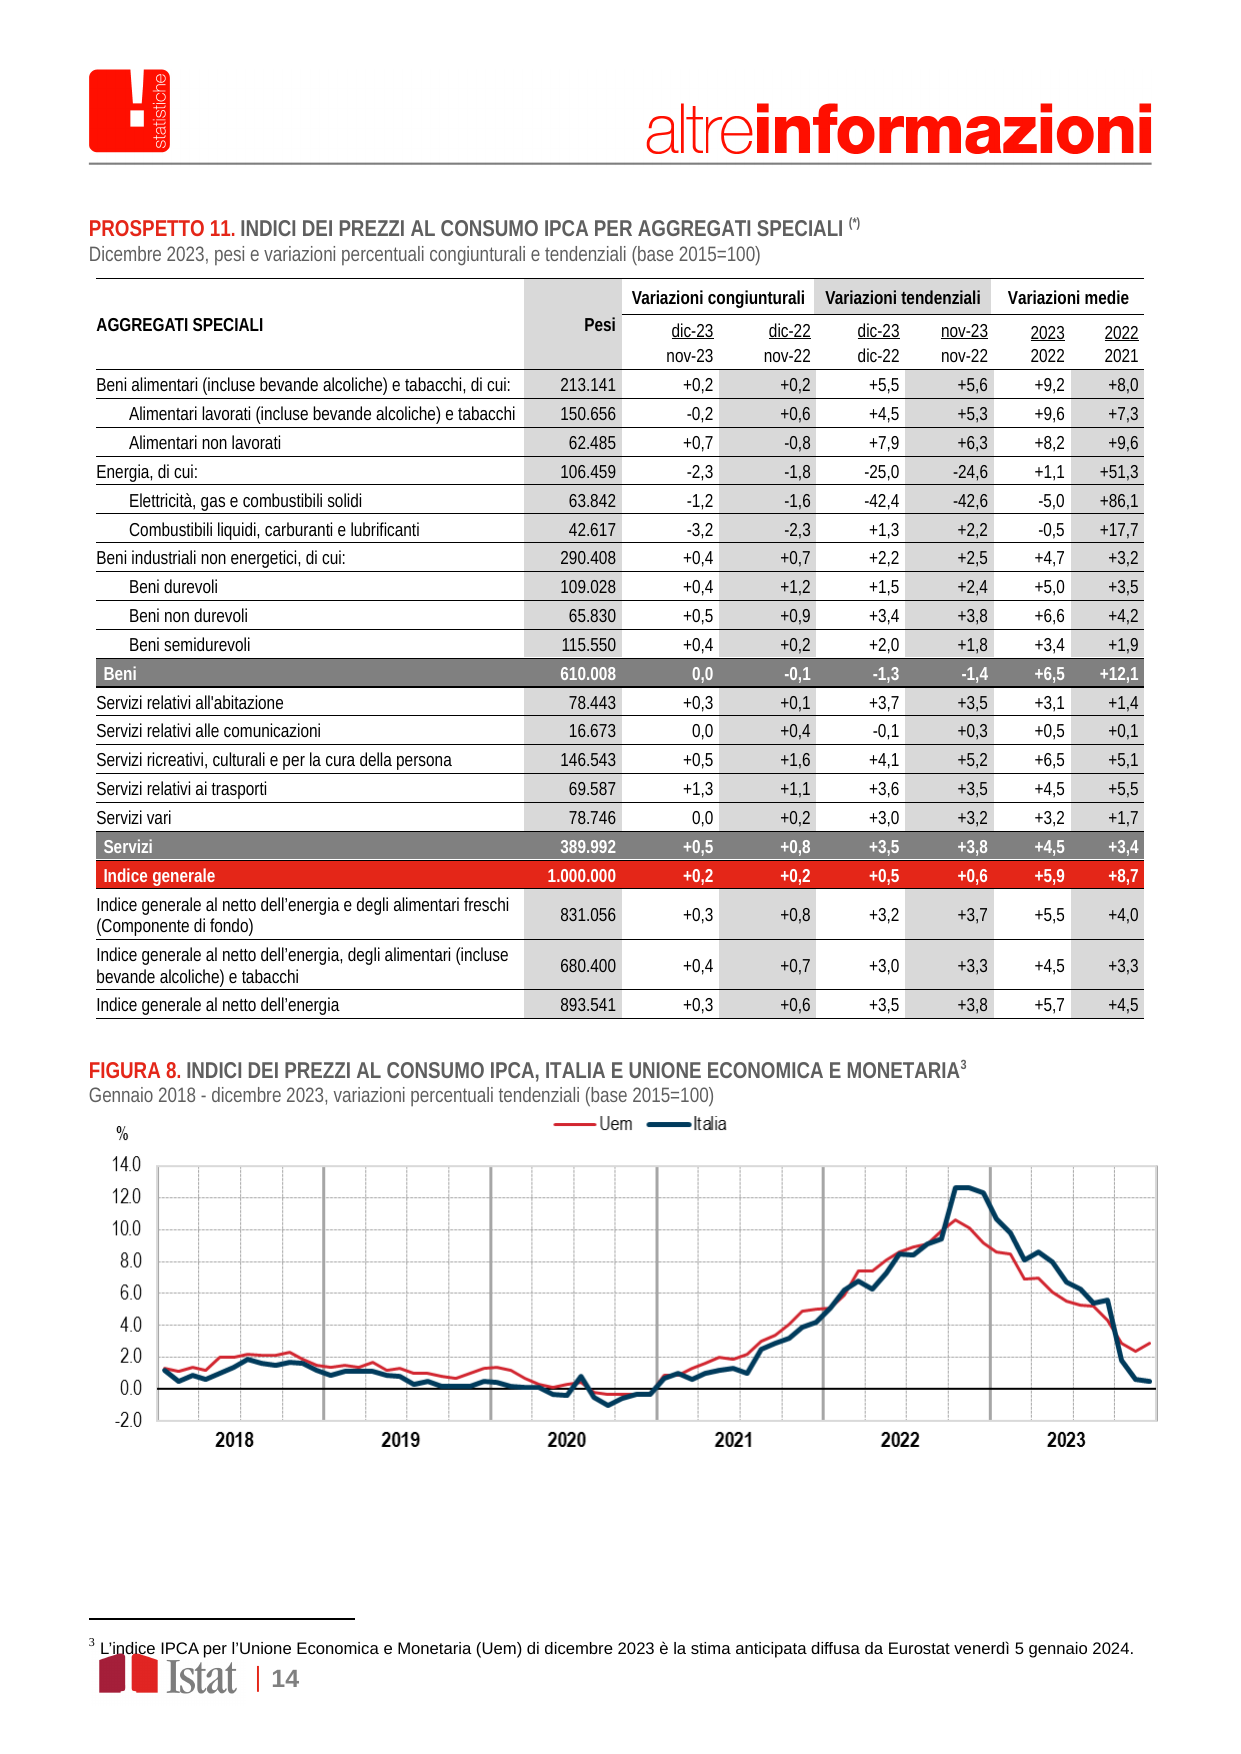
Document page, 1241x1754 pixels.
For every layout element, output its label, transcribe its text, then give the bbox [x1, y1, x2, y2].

table_header Variazioni tendenziali [814, 279, 991, 314]
table_cell -25,0 [816, 457, 905, 484]
table_cell 65.830 [524, 601, 622, 629]
table_cell Beni non durevoli [96, 601, 524, 629]
table_cell dic-23 dic-22 [816, 315, 905, 369]
table_cell +0,3 [905, 716, 994, 744]
table_cell 1.000.000 [524, 861, 622, 888]
table_cell Beni semidurevoli [96, 630, 524, 657]
picture [90, 1641, 246, 1706]
table_cell -0,8 [719, 428, 816, 456]
table_cell Beni [96, 659, 524, 686]
table_cell +3,8 [905, 832, 994, 859]
table_cell +8,0 [1071, 370, 1144, 398]
table_cell -0,2 [622, 399, 719, 427]
table_cell Elettricità, gas e combustibili solidi [96, 485, 524, 513]
picture [88, 1107, 1182, 1462]
table_cell -0,1 [719, 659, 816, 686]
table_cell +0,9 [719, 601, 816, 629]
table_cell +0,2 [622, 861, 719, 888]
table_cell +4,5 [994, 940, 1071, 989]
table_cell +0,2 [719, 803, 816, 831]
table_cell +3,8 [905, 601, 994, 629]
table_cell 0,0 [622, 716, 719, 744]
table_cell +5,9 [994, 861, 1071, 888]
table_cell +5,2 [905, 745, 994, 773]
table_cell +5,7 [994, 990, 1071, 1018]
table_cell +3,2 [1071, 543, 1144, 571]
table_cell +7,3 [1071, 399, 1144, 427]
table_cell +7,9 [816, 428, 905, 456]
table_cell +1,5 [816, 572, 905, 600]
table_cell +6,5 [994, 659, 1071, 686]
table_cell 63.842 [524, 485, 622, 513]
table_cell Alimentari lavorati (incluse bevande alcoliche) e tabacchi [96, 399, 524, 427]
table_cell Indice generale al netto dell’energia, degli alimentari (incluse bevande alcoliche) e tabacchi [96, 940, 524, 989]
table_cell +3,0 [816, 803, 905, 831]
table_cell 0,0 [622, 803, 719, 831]
table_cell +1,7 [1071, 803, 1144, 831]
table_cell +0,5 [816, 861, 905, 888]
table_cell +0,5 [994, 716, 1071, 744]
table_cell +1,9 [1071, 630, 1144, 657]
table_cell +4,5 [994, 832, 1071, 859]
table_cell -1,6 [719, 485, 816, 513]
table_cell +1,1 [994, 457, 1071, 484]
table_cell +3,4 [816, 601, 905, 629]
table_cell +3,7 [816, 688, 905, 715]
table_cell +3,1 [994, 688, 1071, 715]
table_cell +0,3 [622, 889, 719, 939]
table_cell -1,2 [622, 485, 719, 513]
table_cell +4,7 [994, 543, 1071, 571]
table_cell +0,5 [622, 832, 719, 859]
table_cell Servizi relativi alle comunicazioni [96, 716, 524, 744]
table_cell +0,6 [719, 990, 816, 1018]
table_cell Beni alimentari (incluse bevande alcoliche) e tabacchi, di cui: [96, 370, 524, 398]
table_cell -1,3 [816, 659, 905, 686]
table_cell +1,2 [719, 572, 816, 600]
table_header AGGREGATI SPECIALI [96, 279, 524, 369]
table_cell +86,1 [1071, 485, 1144, 513]
table_cell Indice generale [96, 861, 524, 888]
table_cell +3,2 [816, 889, 905, 939]
table_cell 78.443 [524, 688, 622, 715]
table_cell +3,6 [816, 774, 905, 802]
table_cell +9,6 [1071, 428, 1144, 456]
table_cell Indice generale al netto dell’energia [96, 990, 524, 1018]
table_cell -42,6 [905, 485, 994, 513]
table_cell +5,5 [1071, 774, 1144, 802]
table_cell -2,3 [622, 457, 719, 484]
table_cell +5,0 [994, 572, 1071, 600]
table_cell +0,2 [719, 861, 816, 888]
table_cell dic-23 nov-23 [622, 315, 719, 369]
table_cell +5,3 [905, 399, 994, 427]
table_cell +6,5 [994, 745, 1071, 773]
table_cell -3,2 [622, 514, 719, 542]
table_cell 62.485 [524, 428, 622, 456]
table_cell +51,3 [1071, 457, 1144, 484]
text PROSPETTO 11. INDICI DEI PREZZI AL CONSUMO IPCA PER AGGREGATI SPECIALI (*) Dicembre 2023, pesi e variazioni percentuali congiunturali e tendenziali (base 2015=100) [89, 215, 1152, 266]
table_cell +8,2 [994, 428, 1071, 456]
table_cell Servizi ricreativi, culturali e per la cura della persona [96, 745, 524, 773]
table_cell 0,0 [622, 659, 719, 686]
table_cell +2,0 [816, 630, 905, 657]
table_cell +4,1 [816, 745, 905, 773]
picture [88, 69, 1152, 168]
table_cell +0,8 [719, 832, 816, 859]
table_cell +2,5 [905, 543, 994, 571]
table_cell +1,8 [905, 630, 994, 657]
table_cell nov-23 nov-22 [905, 315, 994, 369]
table_cell Servizi vari [96, 803, 524, 831]
table_cell +0,2 [622, 370, 719, 398]
table_cell 2023 2022 [994, 315, 1071, 369]
table_cell -2,3 [719, 514, 816, 542]
table_cell -0,5 [994, 514, 1071, 542]
table_cell +3,5 [1071, 572, 1144, 600]
table_cell 69.587 [524, 774, 622, 802]
table_cell -1,4 [905, 659, 994, 686]
table_cell +1,1 [719, 774, 816, 802]
table_cell +3,7 [905, 889, 994, 939]
table_cell +8,7 [1071, 861, 1144, 888]
table_cell +0,7 [622, 428, 719, 456]
table_cell +6,6 [994, 601, 1071, 629]
table_cell +5,1 [1071, 745, 1144, 773]
table_cell +3,5 [905, 774, 994, 802]
table_cell -5,0 [994, 485, 1071, 513]
table_cell +3,0 [816, 940, 905, 989]
table_cell +4,2 [1071, 601, 1144, 629]
table_cell Energia, di cui: [96, 457, 524, 484]
table_cell 680.400 [524, 940, 622, 989]
table_cell +0,1 [719, 688, 816, 715]
table_cell +3,3 [1071, 940, 1144, 989]
table_cell +9,2 [994, 370, 1071, 398]
table_cell +9,6 [994, 399, 1071, 427]
table_cell Indice generale al netto dell’energia e degli alimentari freschi (Componente di fondo) [96, 889, 524, 939]
table_cell +1,3 [622, 774, 719, 802]
table_cell 146.543 [524, 745, 622, 773]
table_cell +0,3 [622, 688, 719, 715]
table_cell +0,2 [719, 370, 816, 398]
table_cell Servizi relativi ai trasporti [96, 774, 524, 802]
table_cell +5,5 [994, 889, 1071, 939]
table_cell Beni industriali non energetici, di cui: [96, 543, 524, 571]
table_cell 2022 2021 [1071, 315, 1144, 369]
table_cell +3,2 [994, 803, 1071, 831]
table_cell +5,6 [905, 370, 994, 398]
table_cell -0,1 [816, 716, 905, 744]
table_cell +3,3 [905, 940, 994, 989]
table_cell +3,4 [1071, 832, 1144, 859]
table_cell +3,5 [816, 832, 905, 859]
table_cell -42,4 [816, 485, 905, 513]
table_cell +3,4 [994, 630, 1071, 657]
table_cell +0,5 [622, 601, 719, 629]
table_cell -1,8 [719, 457, 816, 484]
table_cell +2,2 [905, 514, 994, 542]
table_cell +3,2 [905, 803, 994, 831]
table_cell +0,4 [622, 572, 719, 600]
text FIGURA 8. INDICI DEI PREZZI AL CONSUMO IPCA, ITALIA E UNIONE ECONOMICA E MONETARIA Gennaio 2018 - dicembre 2023, variazioni percentuali tendenziali (base 2015=100) [89, 1057, 1152, 1107]
table_cell +3,5 [905, 688, 994, 715]
table_cell +0,4 [622, 543, 719, 571]
table_cell +12,1 [1071, 659, 1144, 686]
table_cell 831.056 [524, 889, 622, 939]
table_cell +2,2 [816, 543, 905, 571]
table_cell 213.141 [524, 370, 622, 398]
table_cell 78.746 [524, 803, 622, 831]
table_cell +3,8 [905, 990, 994, 1018]
table_cell +6,3 [905, 428, 994, 456]
table_cell Alimentari non lavorati [96, 428, 524, 456]
table_cell +0,5 [622, 745, 719, 773]
table_cell Beni durevoli [96, 572, 524, 600]
table_cell +0,4 [622, 630, 719, 657]
table_cell +1,6 [719, 745, 816, 773]
table_cell +0,6 [719, 399, 816, 427]
table_header Pesi [524, 279, 622, 369]
table_cell 150.656 [524, 399, 622, 427]
table_cell +2,4 [905, 572, 994, 600]
table_cell +0,4 [622, 940, 719, 989]
table_cell +0,4 [719, 716, 816, 744]
table_cell +1,4 [1071, 688, 1144, 715]
table_cell Servizi [96, 832, 524, 859]
table_cell 109.028 [524, 572, 622, 600]
table_cell -24,6 [905, 457, 994, 484]
table_cell +0,3 [622, 990, 719, 1018]
table_cell 290.408 [524, 543, 622, 571]
table_cell 610.008 [524, 659, 622, 686]
table_cell 893.541 [524, 990, 622, 1018]
table_cell +4,5 [816, 399, 905, 427]
table_cell +0,7 [719, 940, 816, 989]
table_cell dic-22 nov-22 [719, 315, 816, 369]
table_cell +5,5 [816, 370, 905, 398]
table_cell 106.459 [524, 457, 622, 484]
table_cell +4,0 [1071, 889, 1144, 939]
table_cell +0,7 [719, 543, 816, 571]
table_cell +0,1 [1071, 716, 1144, 744]
table_header Variazioni medie [991, 279, 1144, 314]
table_header Variazioni congiunturali [622, 279, 814, 314]
table_cell +0,6 [905, 861, 994, 888]
table_cell +4,5 [994, 774, 1071, 802]
table_cell 115.550 [524, 630, 622, 657]
table_cell +0,2 [719, 630, 816, 657]
table_cell Servizi relativi all'abitazione [96, 688, 524, 715]
table_cell 389.992 [524, 832, 622, 859]
table_cell +3,5 [816, 990, 905, 1018]
table_cell 16.673 [524, 716, 622, 744]
table_cell +1,3 [816, 514, 905, 542]
table_cell +0,8 [719, 889, 816, 939]
table_cell Combustibili liquidi, carburanti e lubrificanti [96, 514, 524, 542]
table_cell 42.617 [524, 514, 622, 542]
table_cell +17,7 [1071, 514, 1144, 542]
table_cell +4,5 [1071, 990, 1144, 1018]
